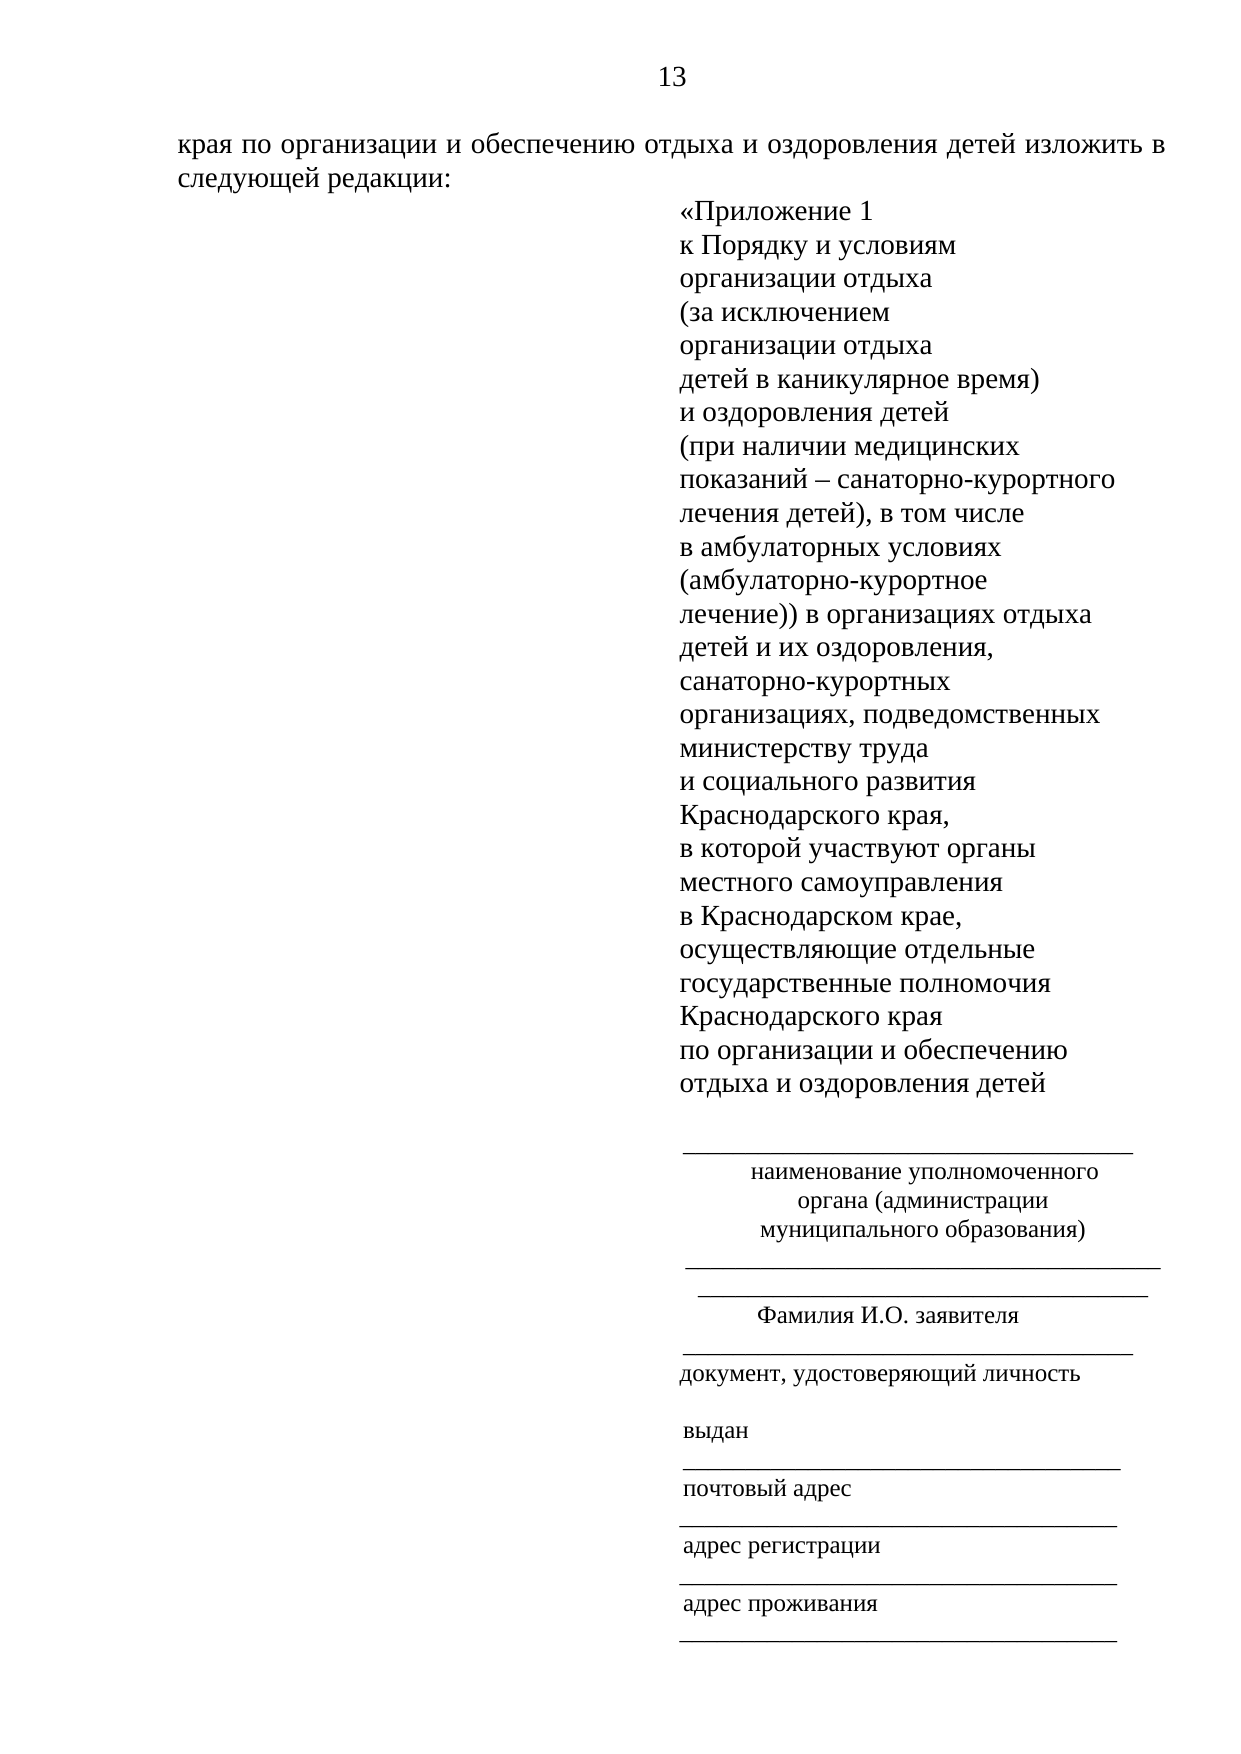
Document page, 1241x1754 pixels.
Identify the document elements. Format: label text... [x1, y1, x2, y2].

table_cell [668, 1099, 1178, 1645]
table_header «Приложение 1 к Порядку и условиям организации отдыха (за исключением организации отдыха детей в каникулярное время) и оздоровления детей (при наличии медицинских показаний – санаторно-курортного лечения детей), в том числе в амбулаторных условиях (амбулаторно-курортное лечение)) в организациях отдыха детей и их оздоровления, санаторно-курортных организациях, подведомственных министерству труда и социального развития Краснодарского края, в которой участвуют органы местного самоуправления в Краснодарском крае, осуществляющие отдельные государственные полномочия Краснодарского края по организации и обеспечению отдыха и оздоровления детей [668, 193, 1176, 1099]
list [177, 126, 1167, 193]
